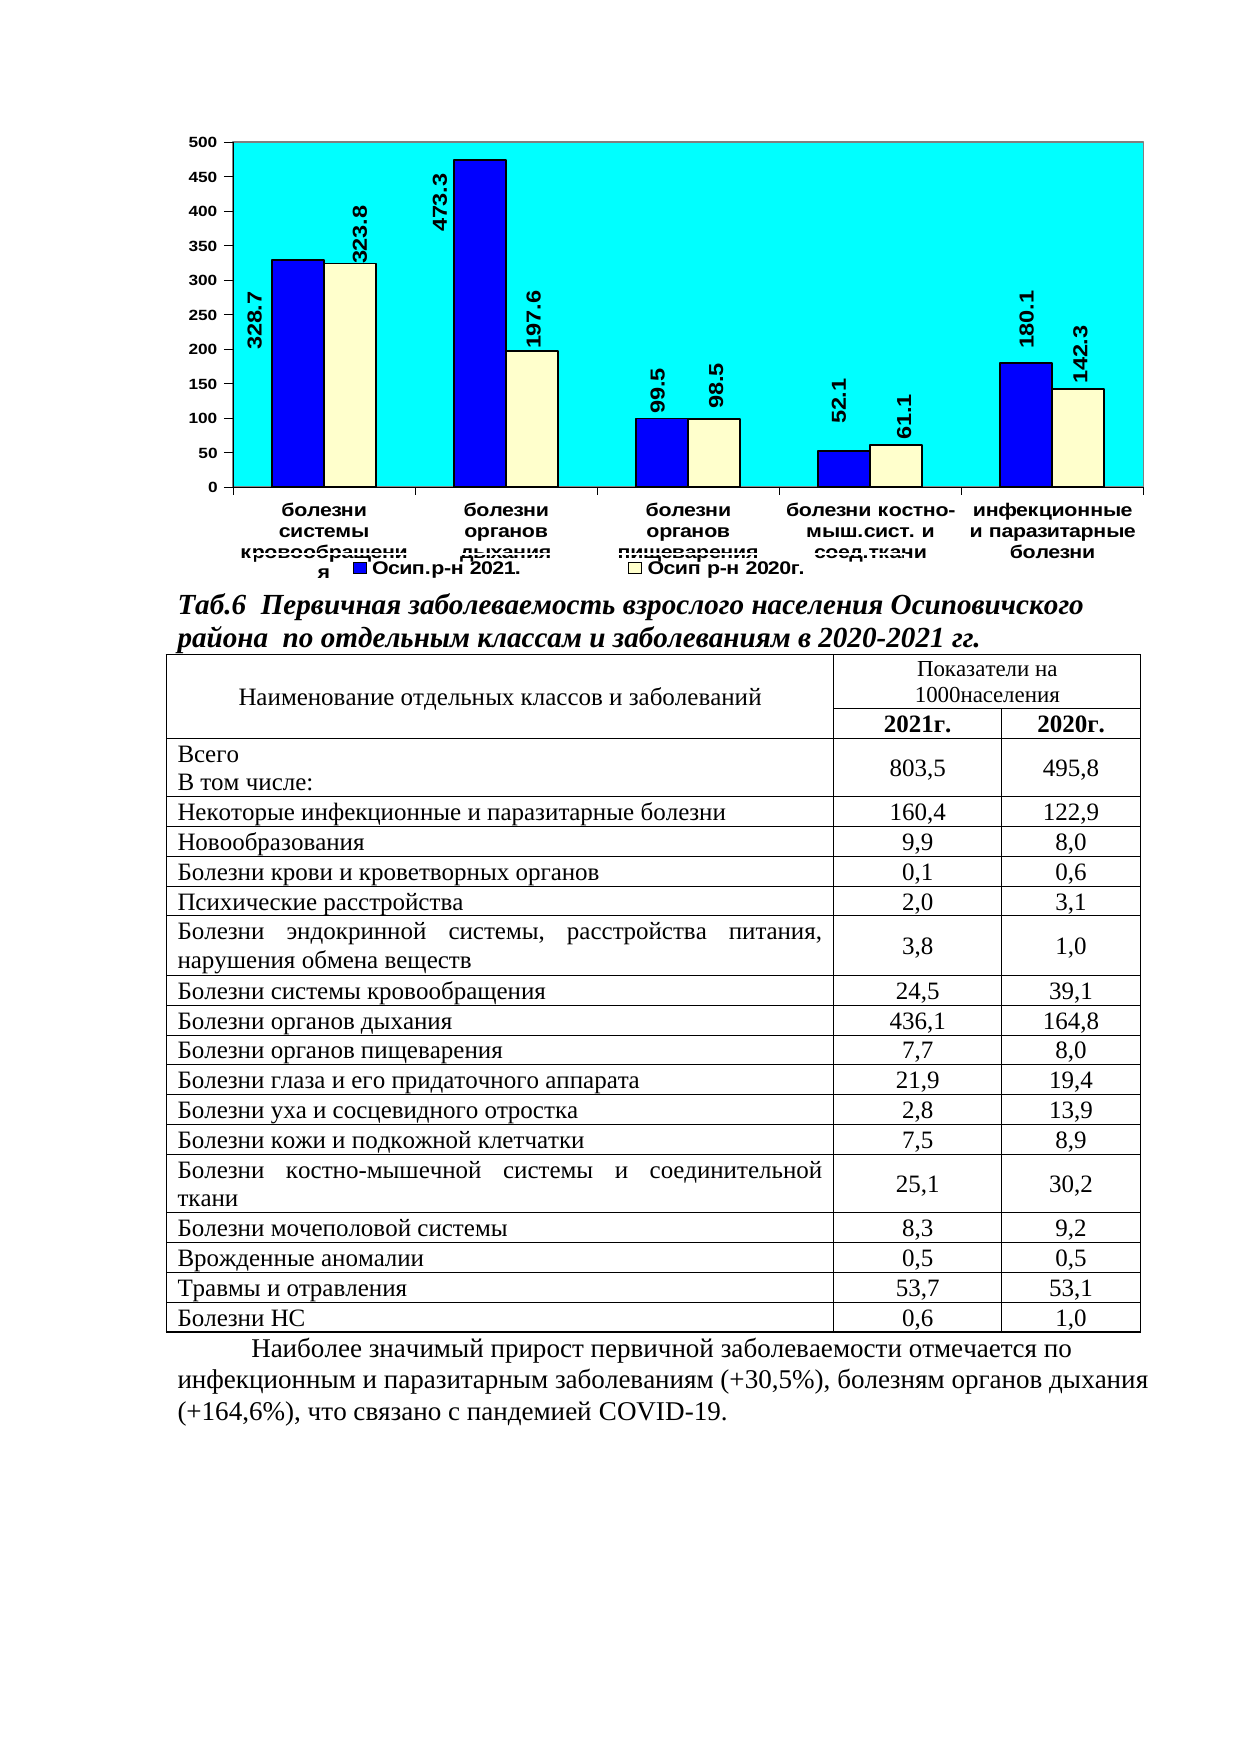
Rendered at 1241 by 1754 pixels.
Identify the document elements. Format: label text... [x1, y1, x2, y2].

table_cell 122,9 [1002, 797, 1140, 826]
table_cell Болезни уха и сосцевидного отростка [167, 1095, 833, 1124]
table_cell Психические расстройства [167, 887, 833, 915]
table_cell 8,0 [1002, 827, 1140, 856]
table_cell 0,6 [834, 1303, 1001, 1331]
table_cell 24,5 [834, 976, 1001, 1005]
table_cell Врожденные аномалии [167, 1243, 833, 1272]
table_cell Болезни кожи и подкожной клетчатки [167, 1125, 833, 1154]
table_cell 3,8 [834, 916, 1001, 975]
table_cell Болезни системы кровообращения [167, 976, 833, 1005]
table_cell 164,8 [1002, 1006, 1140, 1034]
table_cell 436,1 [834, 1006, 1001, 1034]
table_cell 9,2 [1002, 1213, 1140, 1242]
table_cell 8,3 [834, 1213, 1001, 1242]
table_cell 2,0 [834, 887, 1001, 915]
table_cell Некоторые инфекционные и паразитарные болезни [167, 797, 833, 826]
table_cell 2,8 [834, 1095, 1001, 1124]
table_cell Болезни глаза и его придаточного аппарата [167, 1065, 833, 1094]
table_cell 3,1 [1002, 887, 1140, 915]
table_cell 1,0 [1002, 916, 1140, 975]
table_cell 25,1 [834, 1155, 1001, 1212]
table_cell 39,1 [1002, 976, 1140, 1005]
table_cell 53,7 [834, 1273, 1001, 1302]
table_cell 1,0 [1002, 1303, 1140, 1331]
table_cell 2021г. [834, 709, 1001, 738]
table_cell 8,9 [1002, 1125, 1140, 1154]
table_cell 7,5 [834, 1125, 1001, 1154]
table_cell Болезни органов пищеварения [167, 1036, 833, 1064]
table_cell Травмы и отравления [167, 1273, 833, 1302]
table_cell 30,2 [1002, 1155, 1140, 1212]
table_cell 21,9 [834, 1065, 1001, 1094]
table_cell Болезни эндокринной системы, расстройства питания, нарушения обмена веществ [167, 916, 833, 975]
table_cell 0,6 [1002, 857, 1140, 886]
table_cell Болезни НС [167, 1303, 833, 1331]
table_cell 2020г. [1002, 709, 1140, 738]
table_cell 803,5 [834, 739, 1001, 796]
table_cell 0,1 [834, 857, 1001, 886]
text Наиболее значимый прирост первичной заболеваемости отмечается по инфекционным и паразитарным заболеваниям (+30,5%), болезням органов дыхания (+164,6%), что связано с пандемией COVID-19. [177, 1332, 1152, 1426]
table_cell 9,9 [834, 827, 1001, 856]
text Таб.6 Первичная заболеваемость взрослого населения Осиповичского района по отдельным классам и заболеваниям в 2020-2021 гг. [177, 587, 1152, 654]
table_cell Болезни крови и кроветворных органов [167, 857, 833, 886]
table_cell 0,5 [834, 1243, 1001, 1272]
table_cell Болезни органов дыхания [167, 1006, 833, 1034]
table_header Наименование отдельных классов и заболеваний [167, 655, 833, 738]
table_header Показатели на 1000населения [834, 655, 1140, 708]
table_cell Новообразования [167, 827, 833, 856]
table_cell 19,4 [1002, 1065, 1140, 1094]
table_cell Болезни мочеполовой системы [167, 1213, 833, 1242]
table_cell Болезни костно-мышечной системы и соединительной ткани [167, 1155, 833, 1212]
table_cell 7,7 [834, 1036, 1001, 1064]
table_cell 160,4 [834, 797, 1001, 826]
table_cell 8,0 [1002, 1036, 1140, 1064]
table_cell Всего В том числе: [167, 739, 833, 796]
table_cell 0,5 [1002, 1243, 1140, 1272]
table_cell 495,8 [1002, 739, 1140, 796]
table_cell 13,9 [1002, 1095, 1140, 1124]
table_cell 53,1 [1002, 1273, 1140, 1302]
